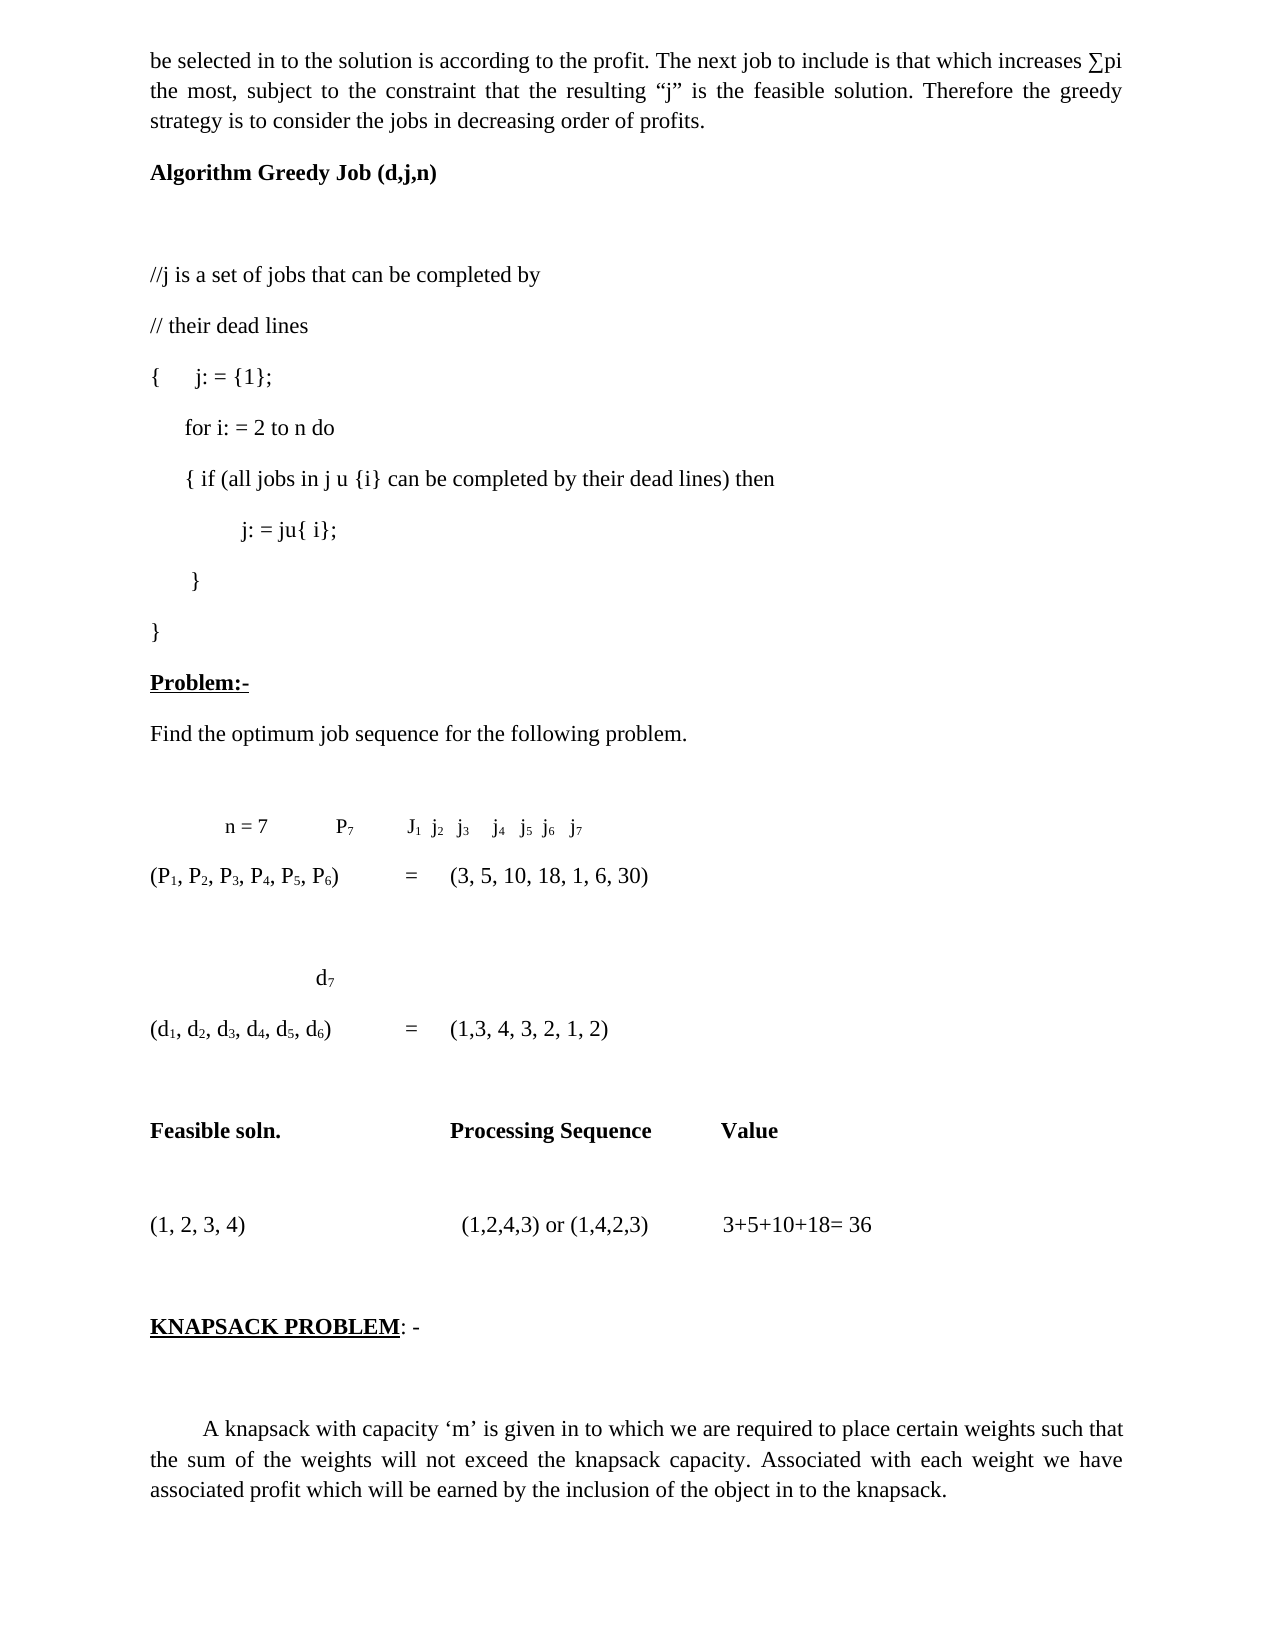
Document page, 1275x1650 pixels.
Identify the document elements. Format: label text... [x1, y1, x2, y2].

text KNAPSACK PROBLEM: - [150, 1313, 1125, 1340]
text Find the optimum job sequence for the following problem. [150, 720, 1125, 746]
text } [150, 567, 1125, 593]
text (P1, P2, P3, P4, P5, P6) = (3, 5, 10, 18, 1, 6, 30) [150, 862, 1125, 889]
text // their dead lines [150, 312, 1125, 338]
text Problem:- [150, 669, 1125, 695]
text //j is a set of jobs that can be completed by [150, 261, 1125, 287]
text n = 7 P7 J1 j2 j3 j4 j5 j6 j7 [225, 814, 1125, 838]
text d7 [150, 964, 1125, 991]
text Feasible soln. Processing Sequence Value [150, 1117, 1125, 1144]
text A knapsack with capacity ‘m’ is given in to which we are required to place certain weights such that the sum of the weights will not exceed the knapsack capacity. Associated with each weight we have associated profit which will be earned by the inclusion of the object in to the knapsack. [150, 1416, 1125, 1502]
text } [150, 618, 1125, 644]
text Algorithm Greedy Job (d,j,n) [150, 158, 1125, 185]
text { j: = {1}; [150, 363, 1125, 389]
text for i: = 2 to n do [150, 414, 1125, 440]
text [150, 47, 1125, 134]
text (1, 2, 3, 4) (1,2,4,3) or (1,4,2,3) 3+5+10+18= 36 [150, 1211, 1125, 1238]
text (d1, d2, d3, d4, d5, d6) = (1,3, 4, 3, 2, 1, 2) [150, 1015, 1125, 1042]
text j: = ju{ i}; [150, 516, 1125, 542]
text { if (all jobs in j u {i} can be completed by their dead lines) then [150, 465, 1125, 491]
